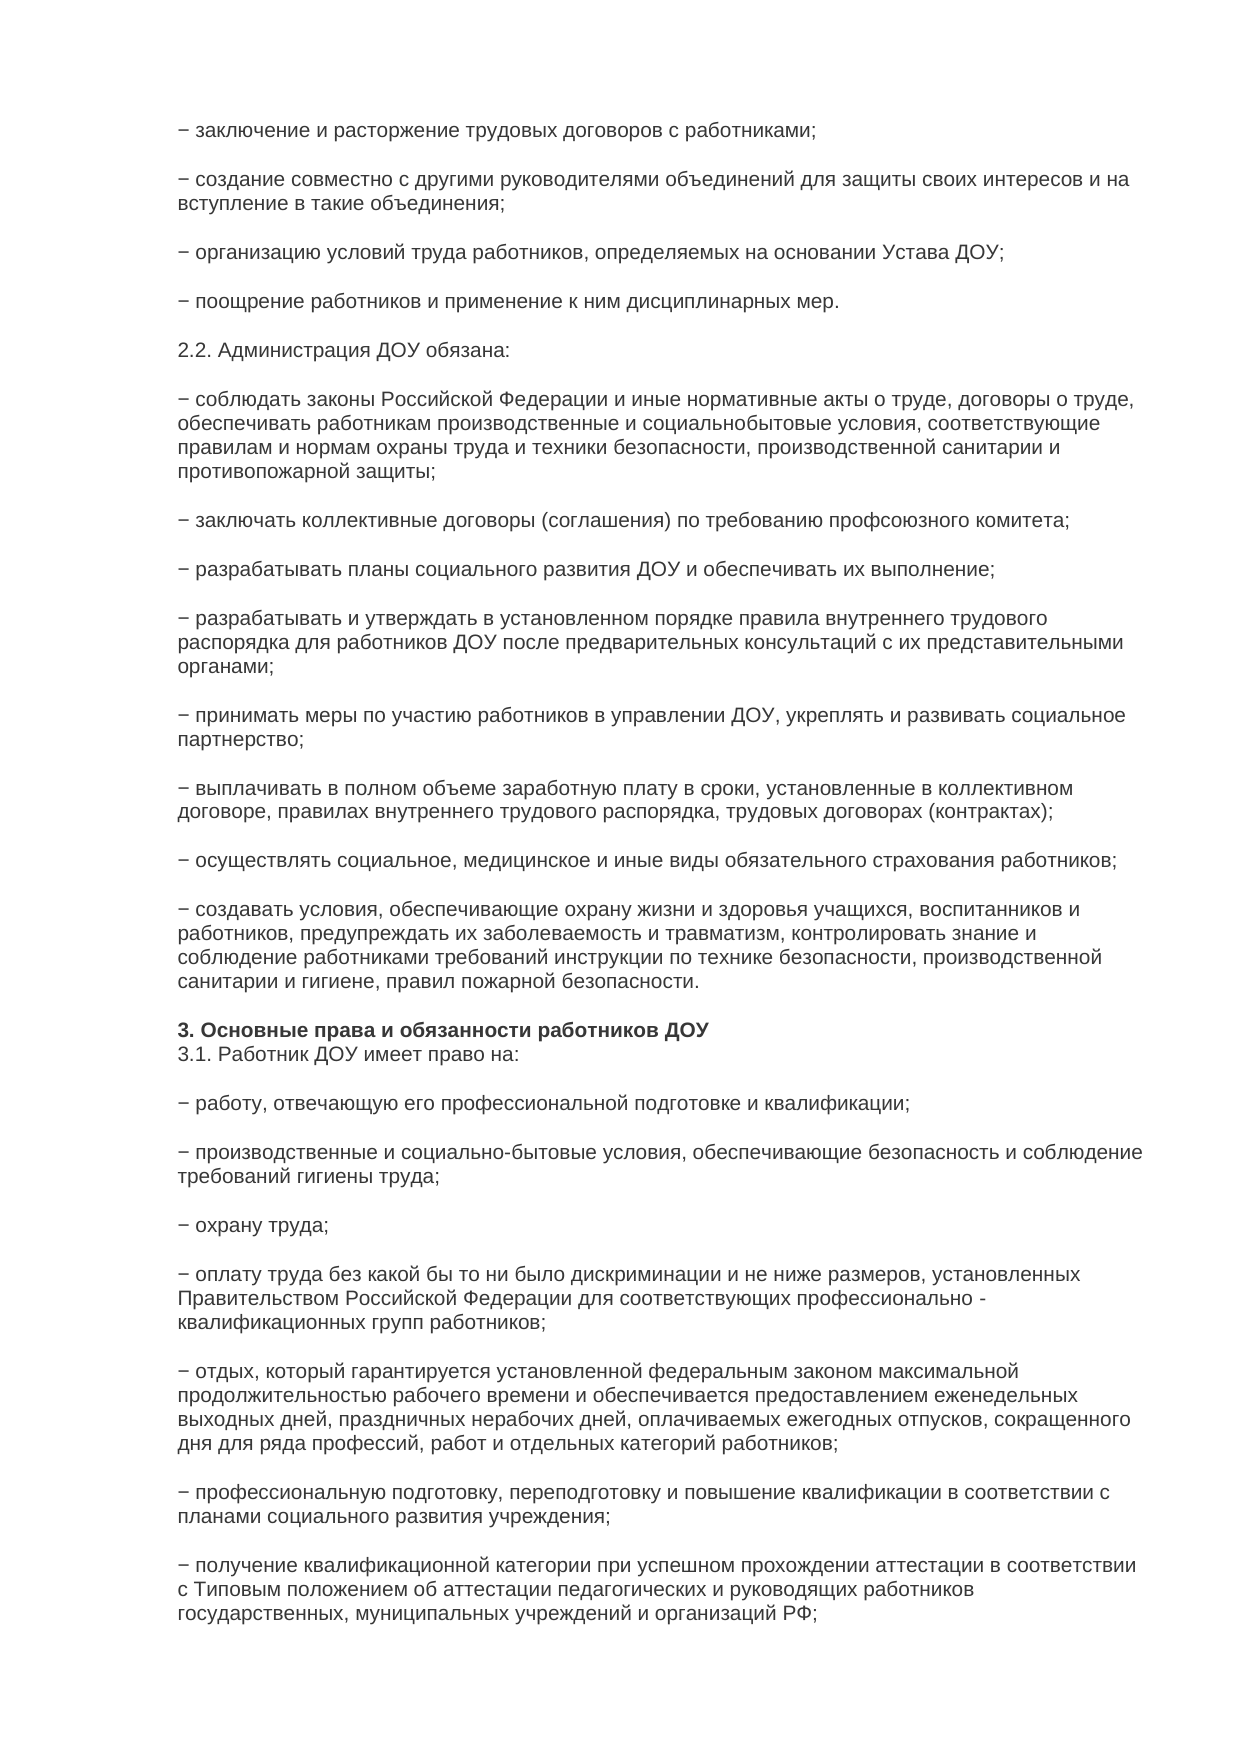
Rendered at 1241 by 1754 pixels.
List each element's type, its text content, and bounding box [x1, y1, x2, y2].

text − создавать условия, обеспечивающие охрану жизни и здоровья учащихся, воспитанников и работников, предупреждать их заболеваемость и травматизм, контролировать знание и соблюдение работниками требований инструкции по технике безопасности, производственной санитарии и гигиене, правил пожарной безопасности. [177, 897, 1152, 993]
text − соблюдать законы Российской Федерации и иные нормативные акты о труде, договоры о труде, обеспечивать работникам производственные и социальнобытовые условия, соответствующие правилам и нормам охраны труда и техники безопасности, производственной санитарии и противопожарной защиты; [177, 387, 1152, 483]
text − заключать коллективные договоры (соглашения) по требованию профсоюзного комитета; [177, 508, 1152, 532]
text 2.2. Администрация ДОУ обязана: [177, 338, 1152, 362]
text − создание совместно с другими руководителями объединений для защиты своих интересов и на вступление в такие объединения; [177, 167, 1152, 215]
text − профессиональную подготовку, переподготовку и повышение квалификации в соответствии с планами социального развития учреждения; [177, 1479, 1152, 1527]
text − охрану труда; [177, 1213, 1152, 1237]
text 3.1. Работник ДОУ имеет право на: [177, 1042, 1152, 1066]
text − оплату труда без какой бы то ни было дискриминации и не ниже размеров, установленных Правительством Российской Федерации для соответствующих профессионально квалификационных групп работников; [177, 1262, 1152, 1334]
text − производственные и социально-бытовые условия, обеспечивающие безопасность и соблюдение требований гигиены труда; [177, 1140, 1152, 1188]
text − разрабатывать планы социального развития ДОУ и обеспечивать их выполнение; [177, 557, 1152, 581]
text − работу, отвечающую его профессиональной подготовке и квалификации; [177, 1091, 1152, 1115]
text − получение квалификационной категории при успешном прохождении аттестации в соответствии с Типовым положением об аттестации педагогических и руководящих работников государственных, муниципальных учреждений и организаций РФ; [177, 1552, 1152, 1624]
text − организацию условий труда работников, определяемых на основании Устава ДОУ; [177, 240, 1152, 264]
text − отдых, который гарантируется установленной федеральным законом максимальной продолжительностью рабочего времени и обеспечивается предоставлением еженедельных выходных дней, праздничных нерабочих дней, оплачиваемых ежегодных отпусков, сокращенного дня для ряда профессий, работ и отдельных категорий работников; [177, 1359, 1152, 1454]
text − принимать меры по участию работников в управлении ДОУ, укреплять и развивать социальное партнерство; [177, 702, 1152, 750]
text − поощрение работников и применение к ним дисциплинарных мер. [177, 289, 1152, 313]
text − осуществлять социальное, медицинское и иные виды обязательного страхования работников; [177, 848, 1152, 872]
text − выплачивать в полном объеме заработную плату в сроки, установленные в коллективном договоре, правилах внутреннего трудового распорядка, трудовых договорах (контрактах); [177, 775, 1152, 823]
text − заключение и расторжение трудовых договоров с работниками; [177, 118, 1152, 142]
text 3. Основные права и обязанности работников ДОУ [177, 1018, 1152, 1042]
text − разрабатывать и утверждать в установленном порядке правила внутреннего трудового распорядка для работников ДОУ после предварительных консультаций с их представительными органами; [177, 606, 1152, 677]
